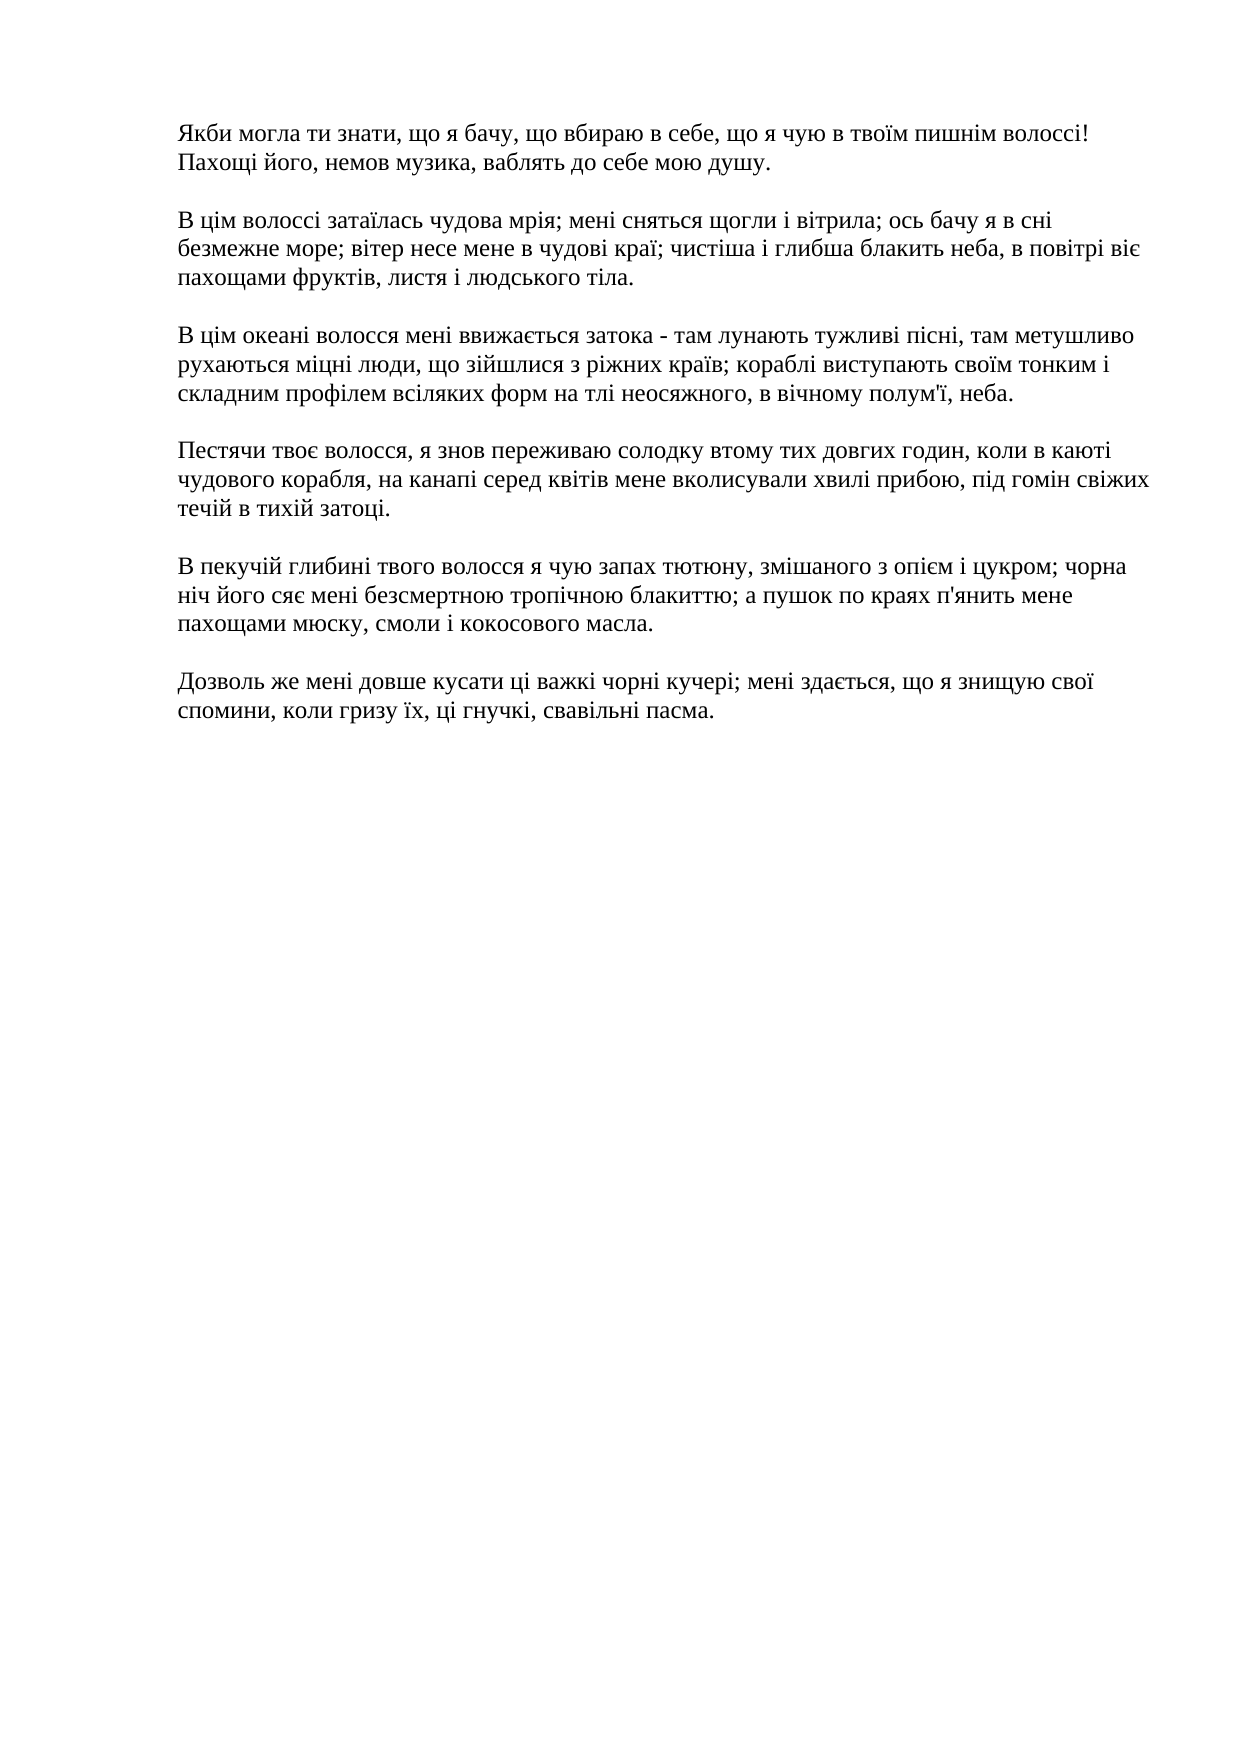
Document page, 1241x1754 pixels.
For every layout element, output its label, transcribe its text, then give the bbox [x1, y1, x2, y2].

text Пестячи твоє волосся, я знов переживаю солодку втому тих довгих годин, коли в каюті чудового корабля, на канапі серед квітів мене вколисували хвилі прибою, під гомін свіжих течій в тихій затоці. [177, 436, 1152, 522]
text В цім океані волосся мені ввижається затока - там лунають тужливі пісні, там метушливо рухаються міцні люди, що зійшлися з ріжних країв; кораблі виступають своїм тонким і складним профілем всіляких форм на тлі неосяжного, в вічному полум'ї, неба. [177, 320, 1152, 406]
text В цім волоссі затаїлась чудова мрія; мені сняться щогли і вітрила; ось бачу я в сні безмежне море; вітер несе мене в чудові краї; чистіша і глибша блакить неба, в повітрі віє пахощами фруктів, листя і людського тіла. [177, 205, 1152, 291]
text Якби могла ти знати, що я бачу, що вбираю в себе, що я чую в твоїм пишнім волоссі! Пахощі його, немов музика, ваблять до себе мою душу. [177, 118, 1152, 176]
text В пекучій глибині твого волосся я чую запах тютюну, змішаного з опієм і цукром; чорна ніч його сяє мені безсмертною тропічною блакиттю; а пушок по краях п'янить мене пахощами мюску, смоли і кокосового масла. [177, 551, 1152, 637]
text Дозволь же мені довше кусати ці важкі чорні кучері; мені здається, що я знищую свої спомини, коли гризу їх, ці гнучкі, свавільні пасма. [177, 666, 1152, 724]
